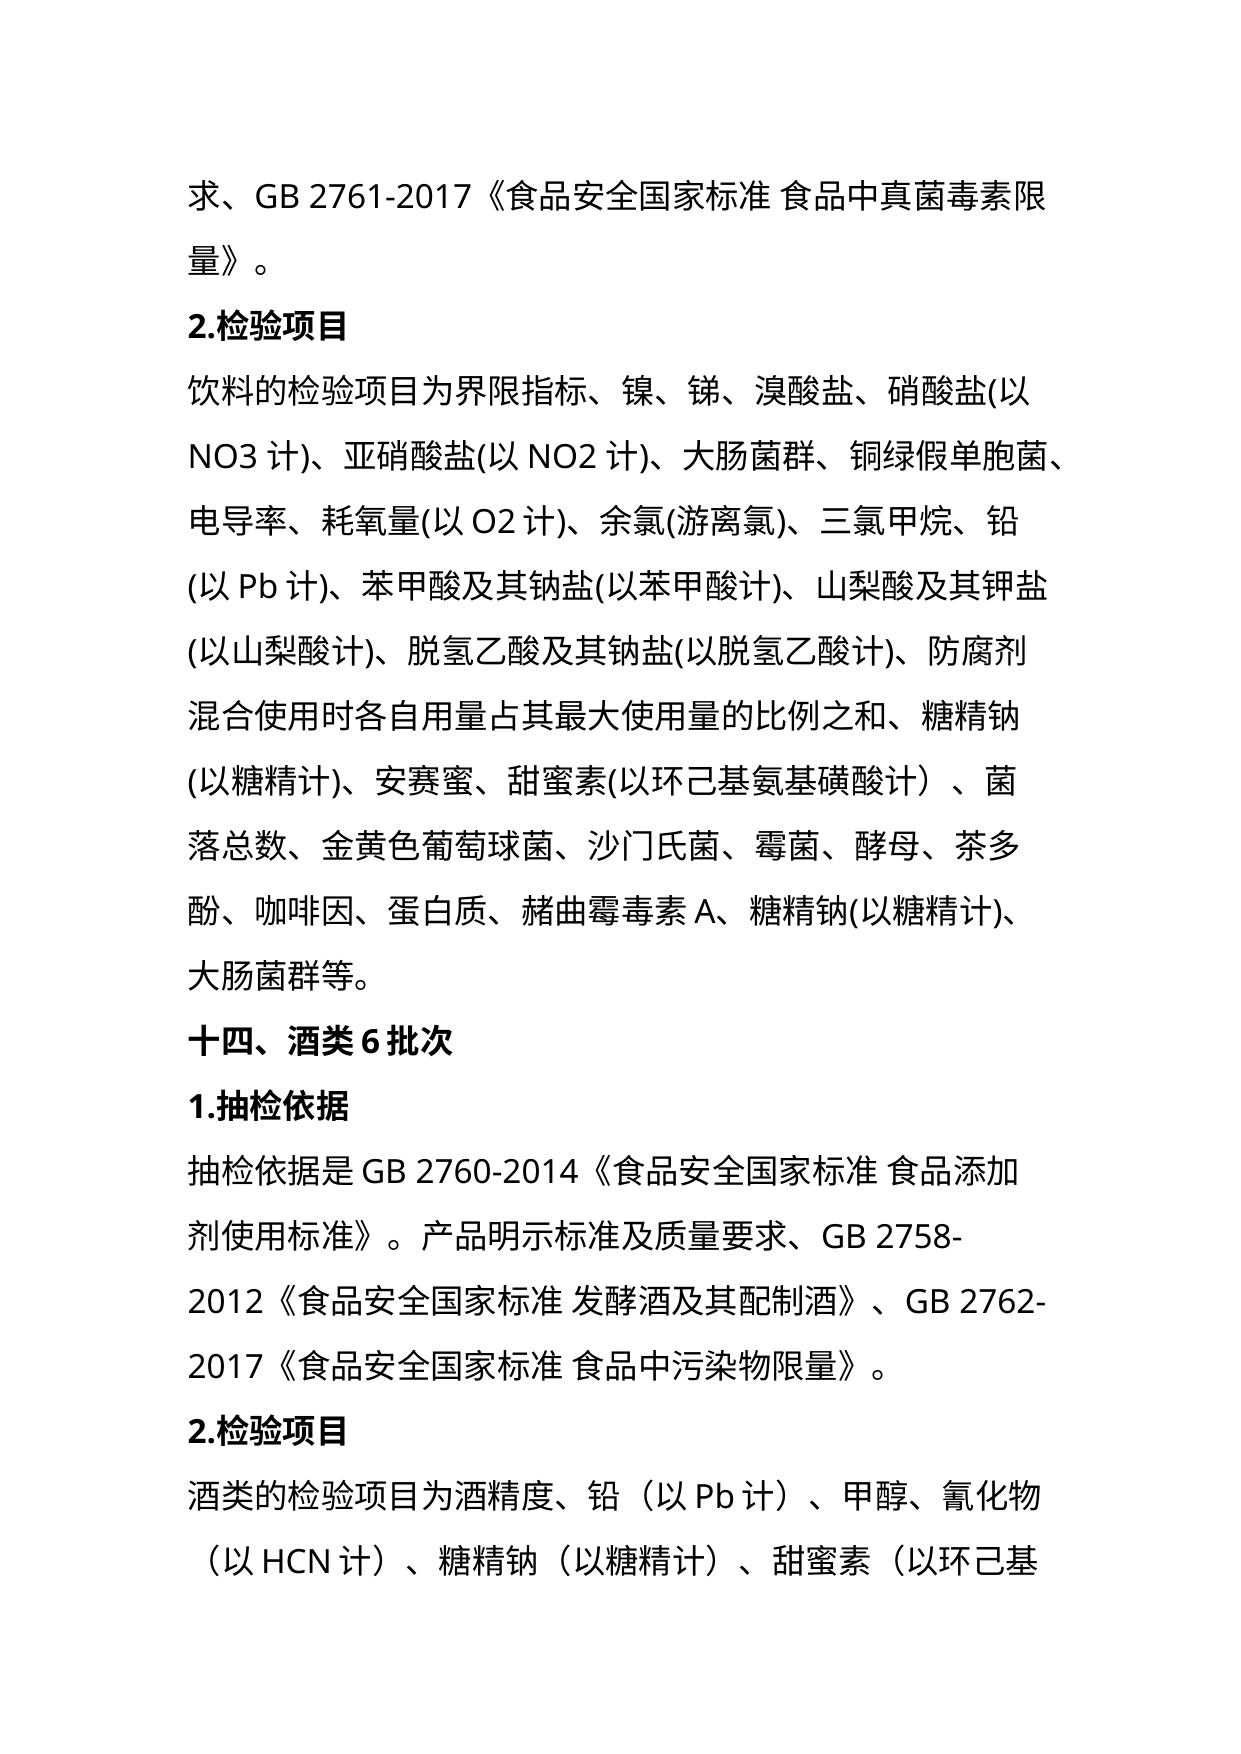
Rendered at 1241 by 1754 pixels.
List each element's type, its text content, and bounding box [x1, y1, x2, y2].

text 1.抽检依据 [187, 1072, 1051, 1137]
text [187, 162, 1051, 292]
text 2.检验项目 [187, 292, 1051, 357]
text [187, 1462, 1051, 1592]
text 十四、酒类6批次 [187, 1007, 1051, 1072]
text 抽检依据是GB 2760-2014《食品安全国家标准 食品添加剂使用标准》。产品明示标准及质量要求、GB 2758-2012《食品安全国家标准 发酵酒及其配制酒》、GB 2762-2017《食品安全国家标准 食品中污染物限量》。 [187, 1137, 1051, 1397]
text 2.检验项目 [187, 1397, 1051, 1462]
text 饮料的检验项目为界限指标、镍、锑、溴酸盐、硝酸盐(以NO3 计)、亚硝酸盐(以NO2 计)、大肠菌群、铜绿假单胞菌、电导率、耗氧量(以O2计)、余氯(游离氯)、三氯甲烷、铅(以Pb计)、苯甲酸及其钠盐(以苯甲酸计)、山梨酸及其钾盐(以山梨酸计)、脱氢乙酸及其钠盐(以脱氢乙酸计)、防腐剂混合使用时各自用量占其最大使用量的比例之和、糖精钠(以糖精计)、安赛蜜、甜蜜素(以环己基氨基磺酸计）、菌落总数、金黄色葡萄球菌、沙门氏菌、霉菌、酵母、茶多酚、咖啡因、蛋白质、赭曲霉毒素A、糖精钠(以糖精计)、大肠菌群等。 [187, 357, 1051, 1007]
